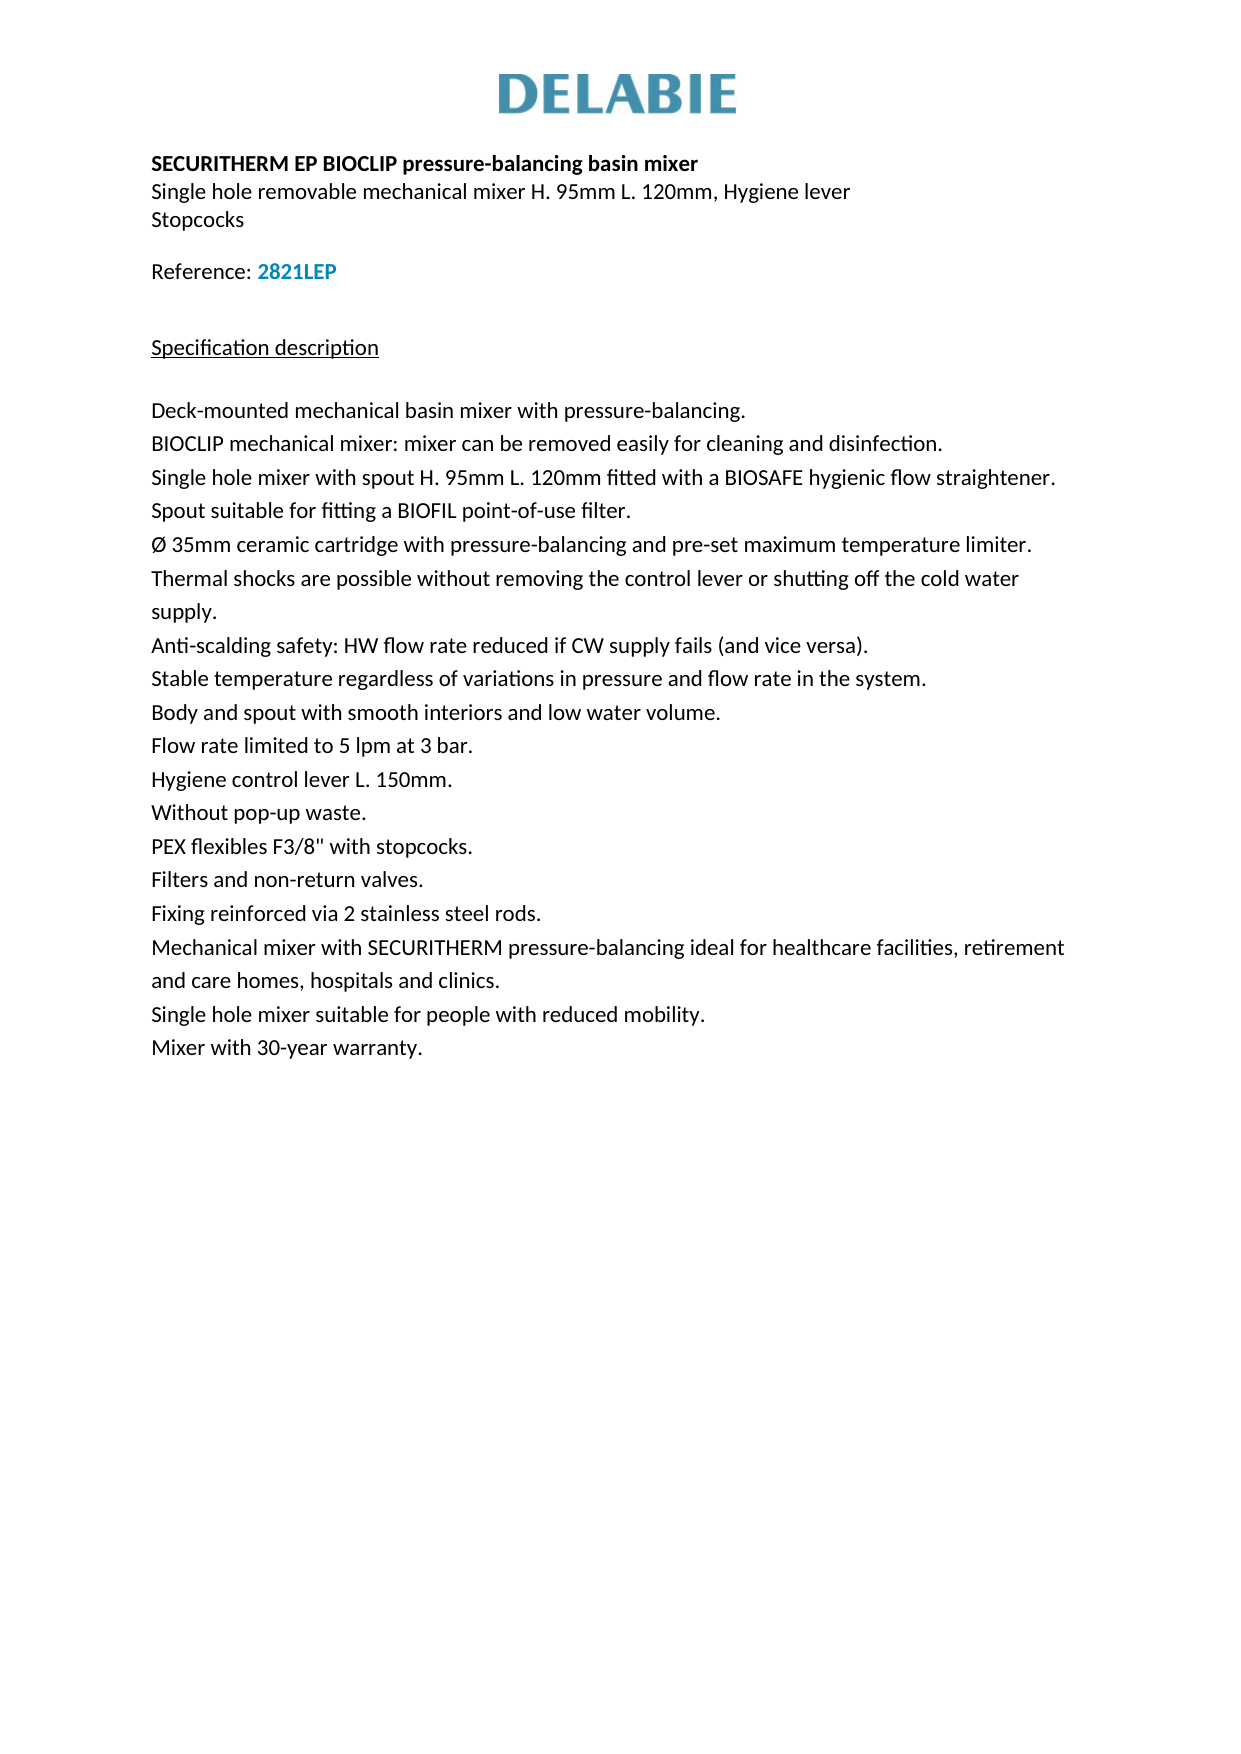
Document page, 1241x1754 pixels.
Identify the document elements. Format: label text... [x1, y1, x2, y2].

text PEX flexibles F3/8" with stopcocks. [151, 832, 1084, 860]
text Deck-mounted mechanical basin mixer with pressure-balancing. [151, 396, 1084, 424]
text Mechanical mixer with SECURITHERM pressure-balancing ideal for healthcare facilities, retirement and care homes, hospitals and clinics. [151, 933, 1084, 994]
text Hygiene control lever L. 150mm. [151, 765, 1084, 793]
text Anti-scalding safety: HW flow rate reduced if CW supply fails (and vice versa). [151, 631, 1084, 659]
text Stable temperature regardless of variations in pressure and flow rate in the system. [151, 664, 1084, 692]
text Body and spout with smooth interiors and low water volume. [151, 698, 1084, 726]
text Thermal shocks are possible without removing the control lever or shutting off the cold water supply. [151, 564, 1084, 625]
text Specification description [151, 333, 1084, 361]
text Spout suitable for fitting a BIOFIL point-of-use filter. [151, 497, 1084, 525]
text Without pop-up waste. [151, 798, 1084, 827]
text BIOCLIP mechanical mixer: mixer can be removed easily for cleaning and disinfection. [151, 429, 1084, 458]
text Flow rate limited to 5 lpm at 3 bar. [151, 731, 1084, 759]
text Reference: 2821LEP [151, 257, 1084, 285]
text Stopcocks [151, 205, 1084, 233]
text Single hole mixer with spout H. 95mm L. 120mm fitted with a BIOSAFE hygienic flow straightener. [151, 463, 1084, 491]
text Ø 35mm ceramic cartridge with pressure-balancing and pre-set maximum temperature limiter. [151, 530, 1084, 558]
text Single hole removable mechanical mixer H. 95mm L. 120mm, Hygiene lever [151, 177, 1084, 205]
text Mixer with 30-year warranty. [151, 1033, 1084, 1061]
text Filters and non-return valves. [151, 866, 1084, 894]
text SECURITHERM EP BIOCLIP pressure-balancing basin mixer [151, 149, 1084, 177]
text Single hole mixer suitable for people with reduced mobility. [151, 1000, 1084, 1028]
picture [497, 74, 738, 114]
text Fixing reinforced via 2 stainless steel rods. [151, 899, 1084, 927]
